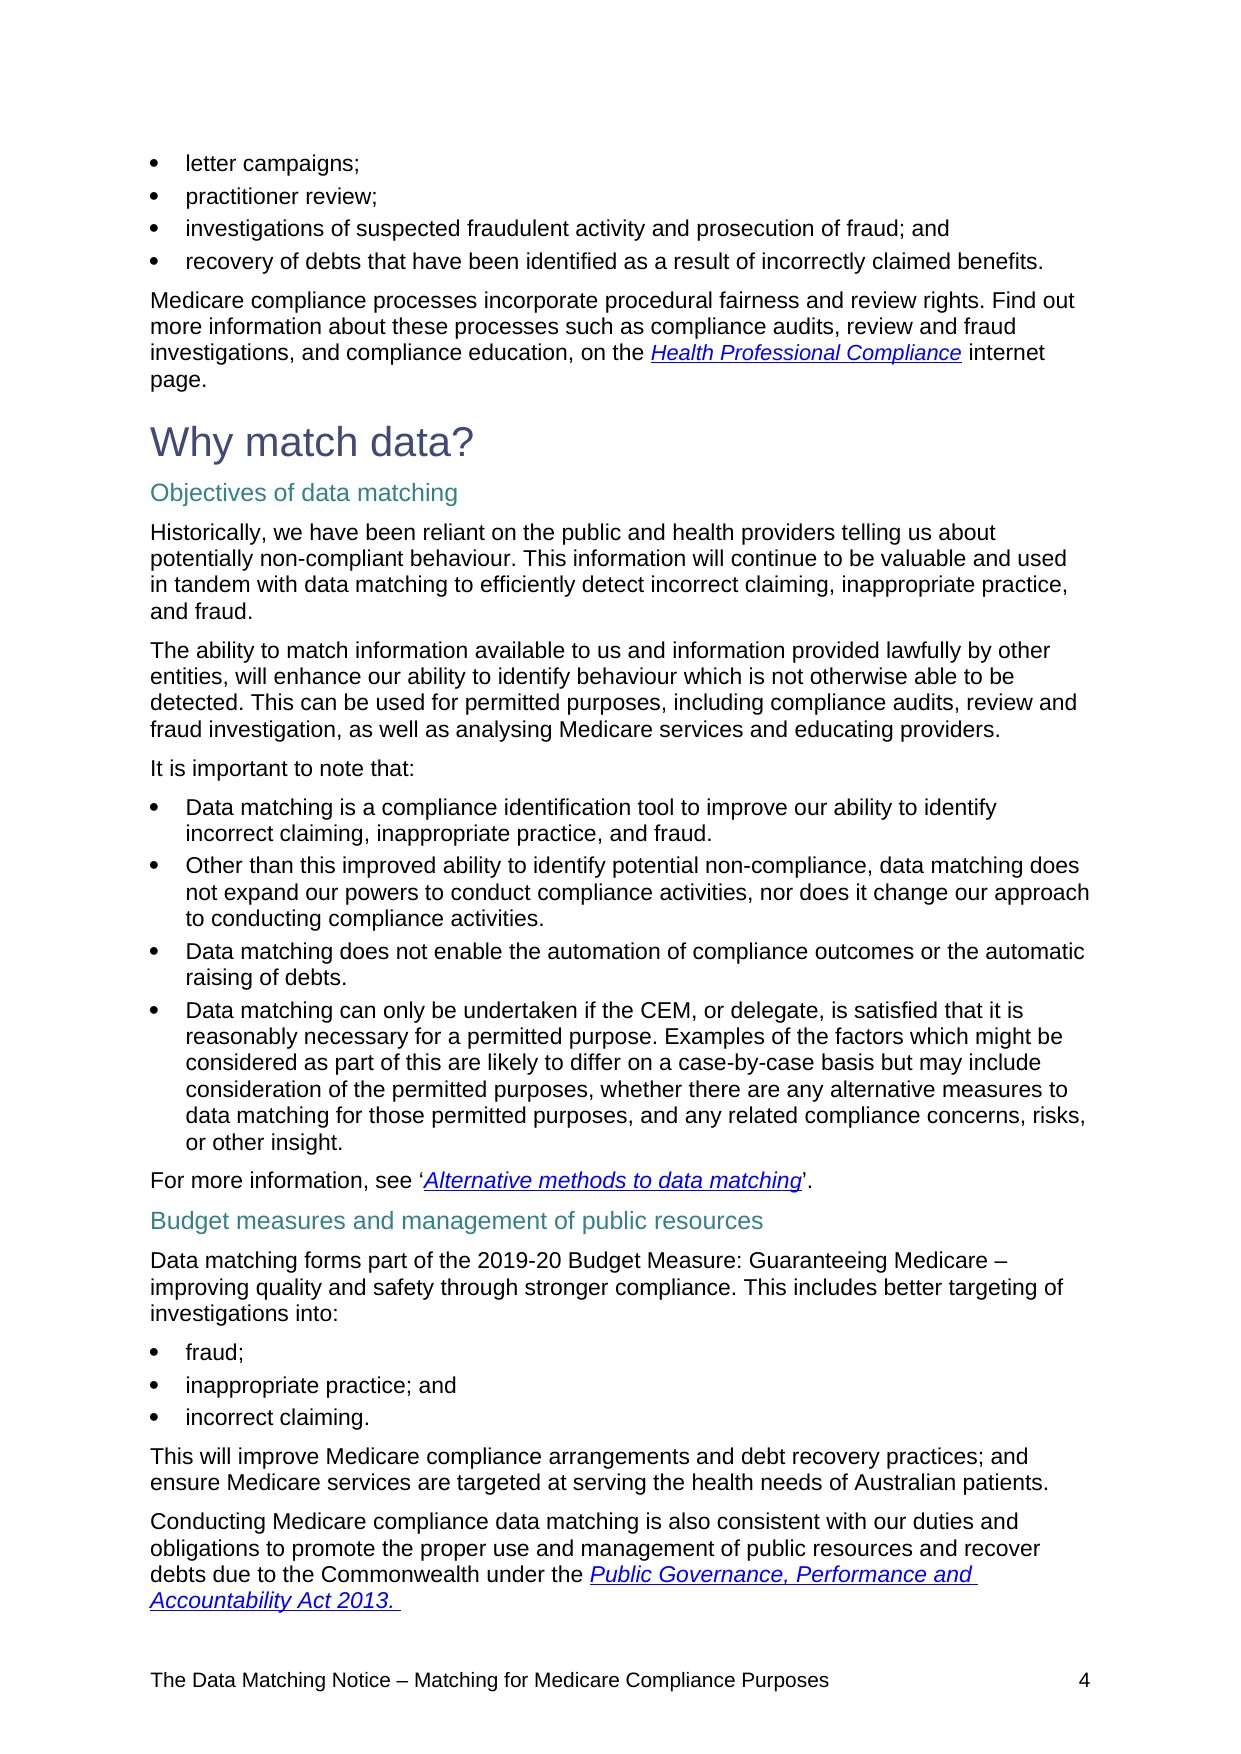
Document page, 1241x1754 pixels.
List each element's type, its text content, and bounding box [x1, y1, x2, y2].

text Medicare compliance processes incorporate procedural fairness and review rights. Find out more information about these processes such as compliance audits, review and fraud investigations, and compliance education, on the Health Professional Compliance internet page. [150, 287, 1090, 392]
list recovery of debts that have been identified as a result of incorrectly claimed benefits. [150, 248, 1090, 274]
list practitioner review; [150, 183, 1090, 209]
text Historically, we have been reliant on the public and health providers telling us about potentially non-compliant behaviour. This information will continue to be valuable and used in tandem with data matching to efficiently detect incorrect claiming, inappropriate practice, and fraud. [150, 519, 1090, 624]
subtitle Why match data? [150, 417, 1090, 465]
text This will improve Medicare compliance arrangements and debt recovery practices; and ensure Medicare services are targeted at serving the health needs of Australian patients. [150, 1443, 1090, 1496]
text Conducting Medicare compliance data matching is also consistent with our duties and obligations to promote the proper use and management of public resources and recover debts due to the Commonwealth under the Public Governance, Performance and Accountability Act 2013. [150, 1508, 1090, 1614]
list Other than this improved ability to identify potential non-compliance, data matching does not expand our powers to conduct compliance activities, nor does it change our approach to conducting compliance activities. [150, 852, 1090, 931]
text The ability to match information available to us and information provided lawfully by other entities, will enhance our ability to identify behaviour which is not otherwise able to be detected. This can be used for permitted purposes, including compliance audits, review and fraud investigation, as well as analysing Medicare services and educating providers. [150, 637, 1090, 742]
list fraud; [150, 1339, 1090, 1365]
list Data matching can only be undertaken if the CEM, or delegate, is satisfied that it is reasonably necessary for a permitted purpose. Examples of the factors which might be considered as part of this are likely to differ on a case-by-case basis but may include consideration of the permitted purposes, whether there are any alternative measures to data matching for those permitted purposes, and any related compliance concerns, risks, or other insight. [150, 997, 1090, 1155]
text For more information, see ‘Alternative methods to data matching’. [150, 1167, 1090, 1194]
list inappropriate practice; and [150, 1372, 1090, 1398]
subtitle Objectives of data matching [150, 477, 1090, 506]
list incorrect claiming. [150, 1404, 1090, 1431]
subtitle Budget measures and management of public resources [150, 1206, 1090, 1235]
list letter campaigns; [150, 150, 1090, 176]
list Data matching is a compliance identification tool to improve our ability to identify incorrect claiming, inappropriate practice, and fraud. [150, 793, 1090, 846]
text It is important to note that: [150, 754, 1090, 781]
list investigations of suspected fraudulent activity and prosecution of fraud; and [150, 215, 1090, 242]
text Data matching forms part of the 2019-20 Budget Measure: Guaranteeing Medicare – improving quality and safety through stronger compliance. This includes better targeting of investigations into: [150, 1247, 1090, 1326]
list Data matching does not enable the automation of compliance outcomes or the automatic raising of debts. [150, 938, 1090, 990]
